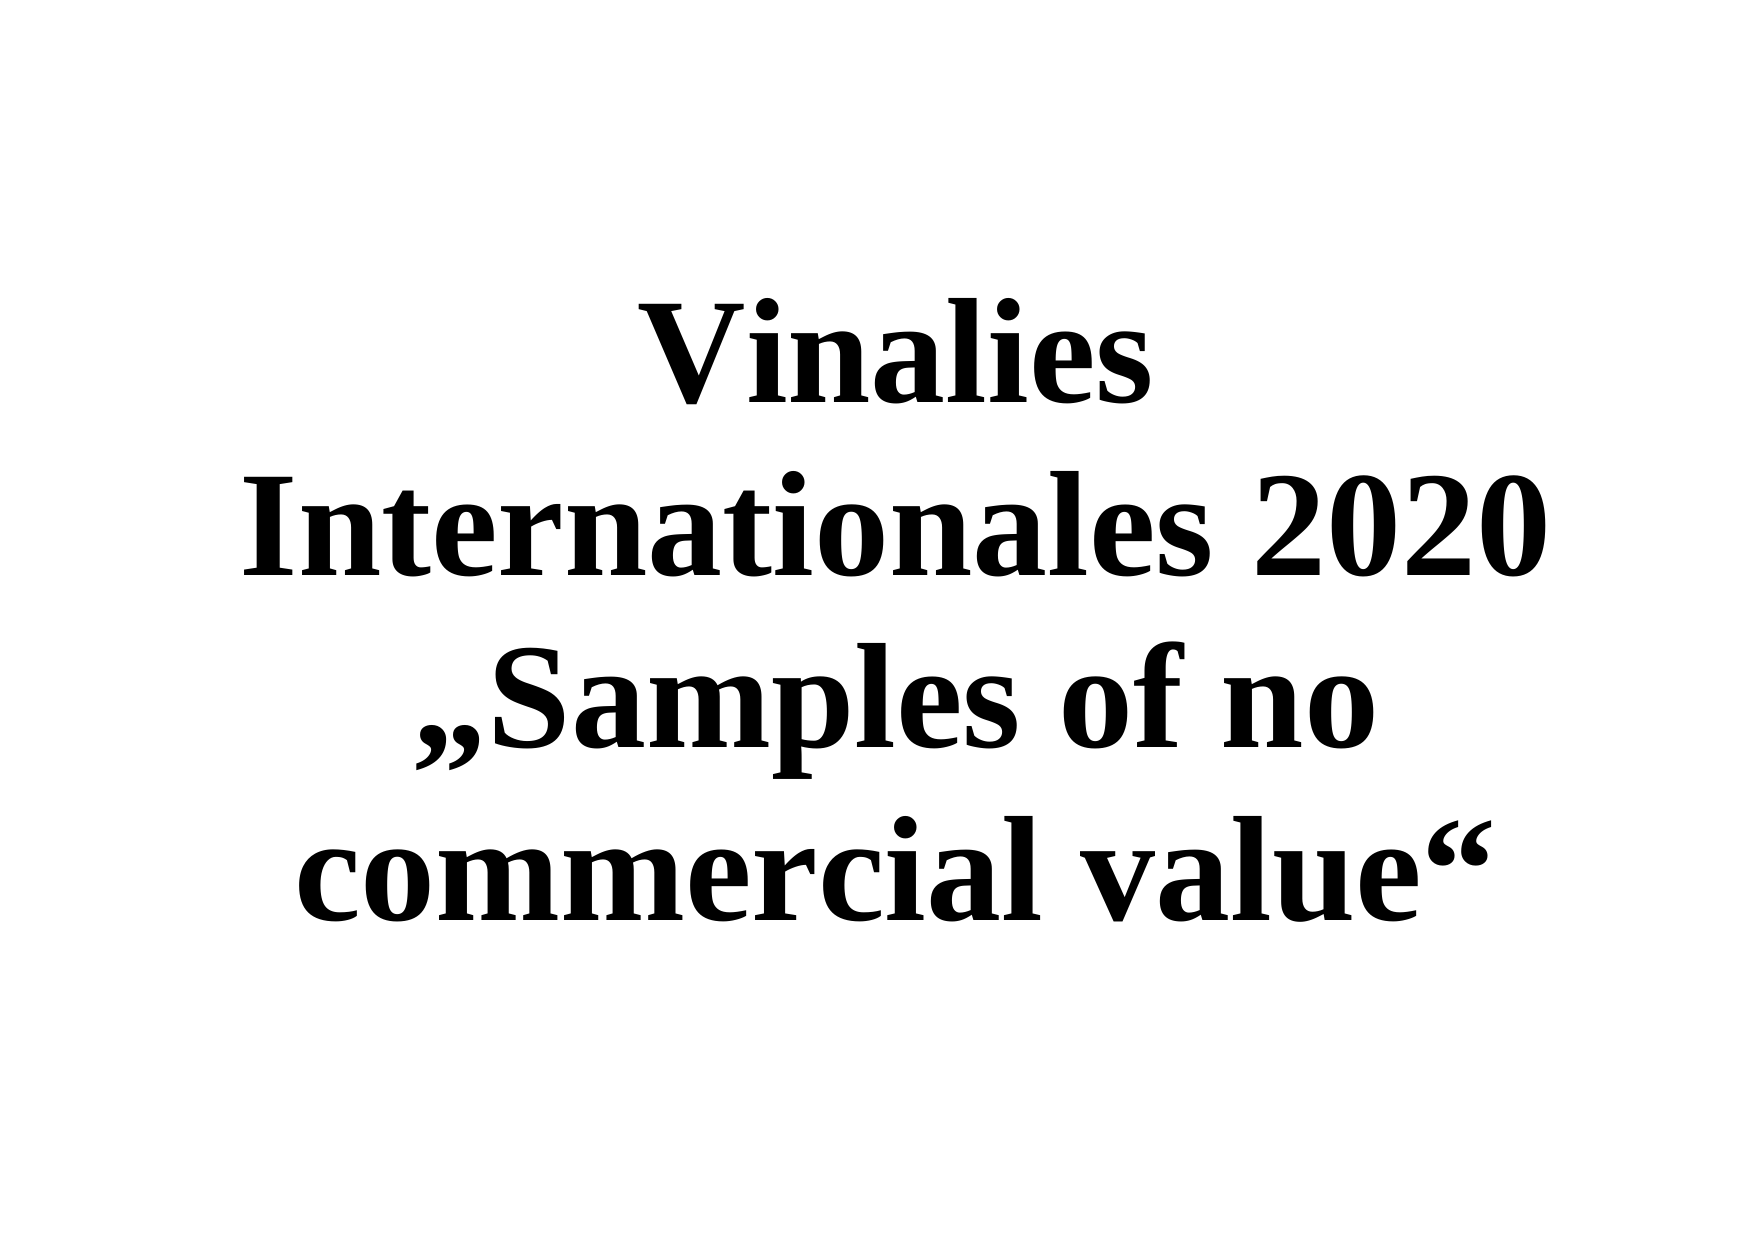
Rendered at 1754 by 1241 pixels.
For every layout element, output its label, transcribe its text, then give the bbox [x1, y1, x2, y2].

text Vinalies Internationales 2020 „Samples of no commercial value“ [185, 263, 1606, 953]
